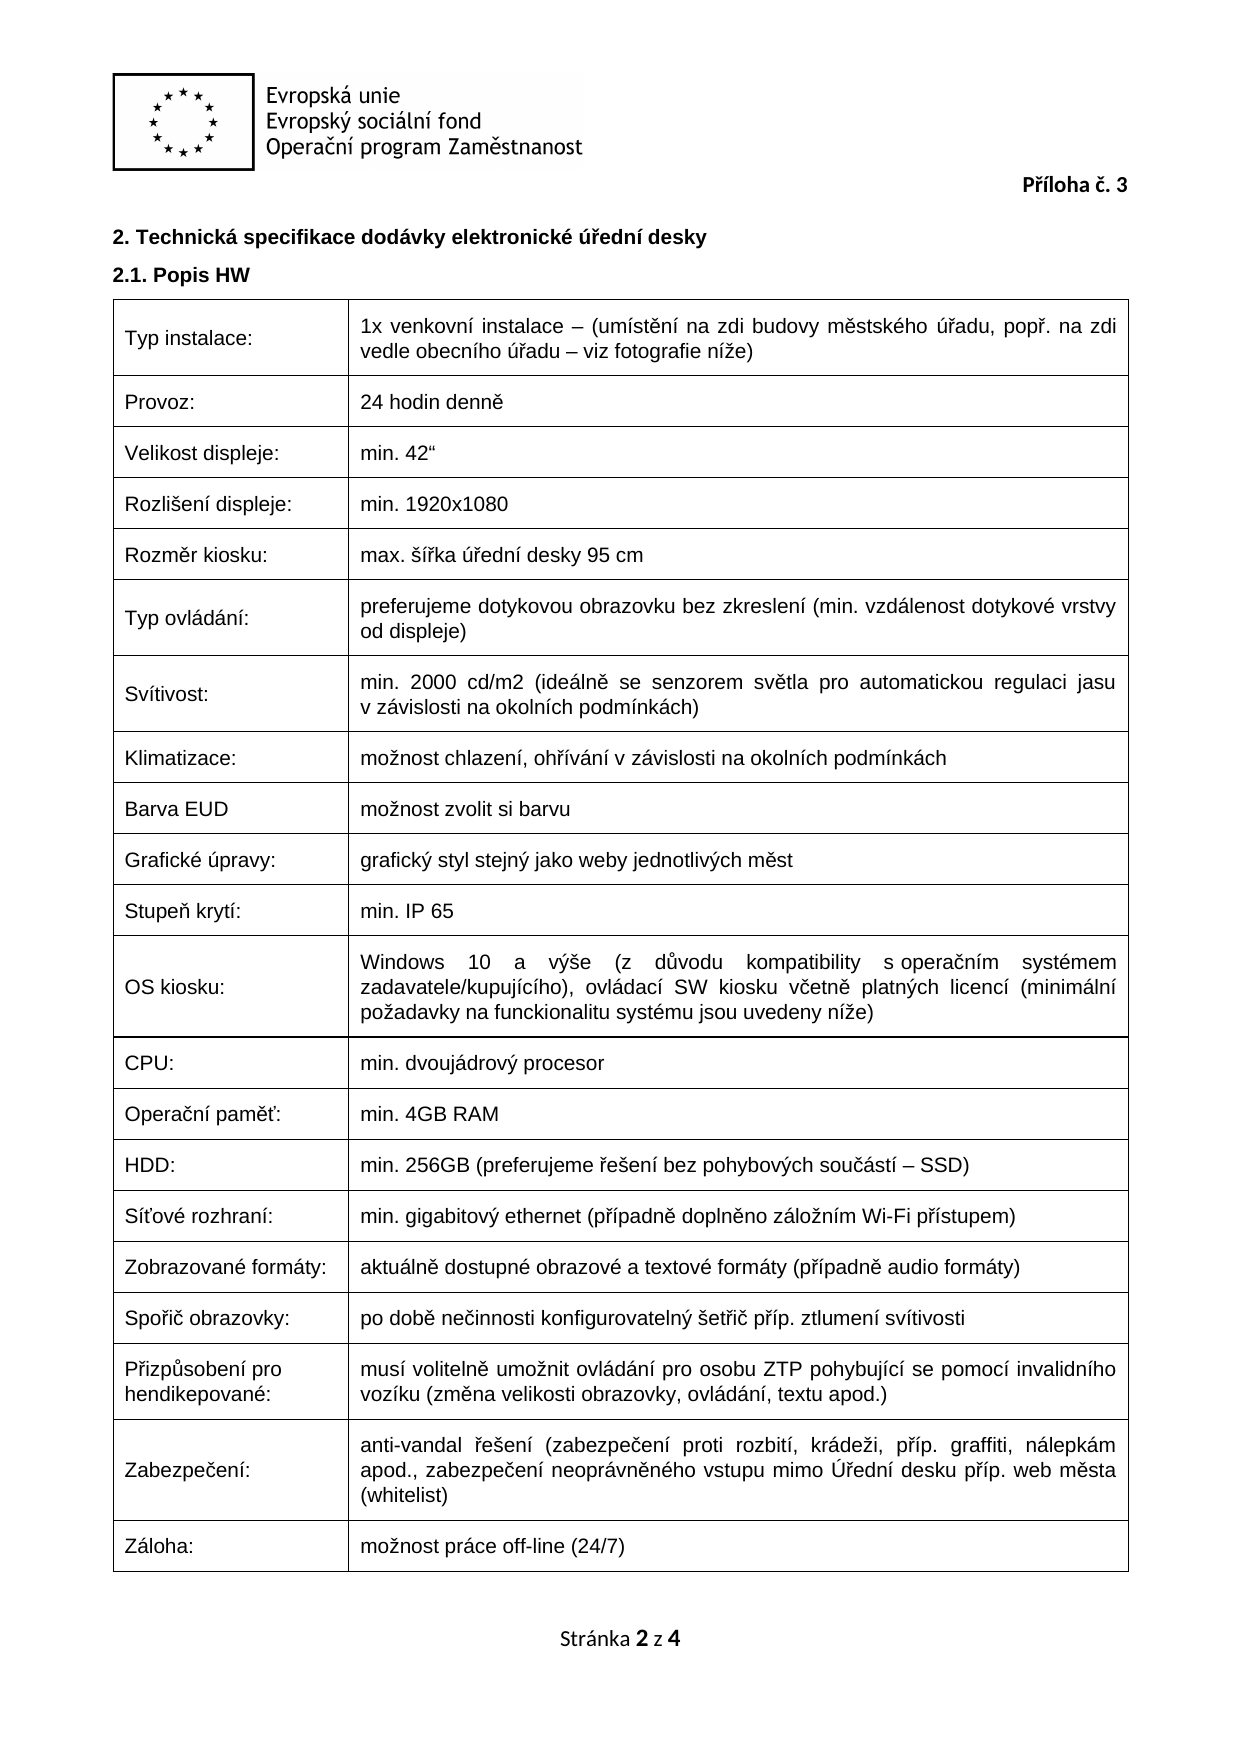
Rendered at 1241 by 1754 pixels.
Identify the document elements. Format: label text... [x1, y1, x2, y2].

table_cell možnost chlazení, ohřívání v závislosti na okolních podmínkách [349, 732, 1128, 782]
table_cell Operační paměť: [114, 1089, 348, 1138]
table_cell musí volitelně umožnit ovládání pro osobu ZTP pohybující se pomocí invalidního vozíku (změna velikosti obrazovky, ovládání, textu apod.) [349, 1344, 1128, 1419]
table_cell 24 hodin denně [349, 376, 1128, 426]
text 2. Technická specifikace dodávky elektronické úřední desky [112, 225, 1128, 249]
table_header 1x venkovní instalace – (umístění na zdi budovy městského úřadu, popř. na zdi vedle obecního úřadu – viz fotografie níže) [349, 300, 1128, 375]
table_cell CPU: [114, 1038, 348, 1087]
table_cell min. 1920x1080 [349, 478, 1128, 528]
table_cell Zabezpečení: [114, 1420, 348, 1520]
table_cell Velikost displeje: [114, 427, 348, 477]
table_cell možnost zvolit si barvu [349, 783, 1128, 833]
table_cell Rozlišení displeje: [114, 478, 348, 528]
text 2.1. Popis HW [112, 261, 1128, 286]
picture [112, 73, 583, 171]
table_cell preferujeme dotykovou obrazovku bez zkreslení (min. vzdálenost dotykové vrstvy od displeje) [349, 580, 1128, 655]
table_cell Svítivost: [114, 656, 348, 731]
table_cell Rozměr kiosku: [114, 529, 348, 579]
table_cell po době nečinnosti konfigurovatelný šetřič příp. ztlumení svítivosti [349, 1293, 1128, 1343]
table_cell min. 4GB RAM [349, 1089, 1128, 1138]
table_cell možnost práce off-line (24/7) [349, 1521, 1128, 1571]
table_cell Typ ovládání: [114, 580, 348, 655]
table_cell Přizpůsobení pro hendikepované: [114, 1344, 348, 1419]
table_cell min. gigabitový ethernet (případně doplněno záložním Wi-Fi přístupem) [349, 1191, 1128, 1241]
table_cell min. IP 65 [349, 885, 1128, 935]
table_cell Síťové rozhraní: [114, 1191, 348, 1241]
table_cell grafický styl stejný jako weby jednotlivých měst [349, 834, 1128, 884]
table_cell Záloha: [114, 1521, 348, 1571]
table_cell anti-vandal řešení (zabezpečení proti rozbití, krádeži, příp. graffiti, nálepkám apod., zabezpečení neoprávněného vstupu mimo Úřední desku příp. web města (whitelist) [349, 1420, 1128, 1520]
table_cell Zobrazované formáty: [114, 1242, 348, 1292]
table_cell OS kiosku: [114, 936, 348, 1036]
table_cell min. 42“ [349, 427, 1128, 477]
table_cell min. dvoujádrový procesor [349, 1038, 1128, 1087]
table_cell Spořič obrazovky: [114, 1293, 348, 1343]
table_cell min. 2000 cd/m2 (ideálně se senzorem světla pro automatickou regulaci jasu v závislosti na okolních podmínkách) [349, 656, 1128, 731]
table_cell Grafické úpravy: [114, 834, 348, 884]
table_cell Stupeň krytí: [114, 885, 348, 935]
table_cell Klimatizace: [114, 732, 348, 782]
table_cell aktuálně dostupné obrazové a textové formáty (případně audio formáty) [349, 1242, 1128, 1292]
table_cell Windows 10 a výše (z důvodu kompatibility s operačním systémem zadavatele/kupujícího), ovládací SW kiosku včetně platných licencí (minimální požadavky na funckionalitu systému jsou uvedeny níže) [349, 936, 1128, 1036]
table_cell max. šířka úřední desky 95 cm [349, 529, 1128, 579]
table_cell min. 256GB (preferujeme řešení bez pohybových součástí – SSD) [349, 1140, 1128, 1189]
table_cell Provoz: [114, 376, 348, 426]
table_header Typ instalace: [114, 300, 348, 375]
table_cell HDD: [114, 1140, 348, 1189]
table_cell Barva EUD [114, 783, 348, 833]
